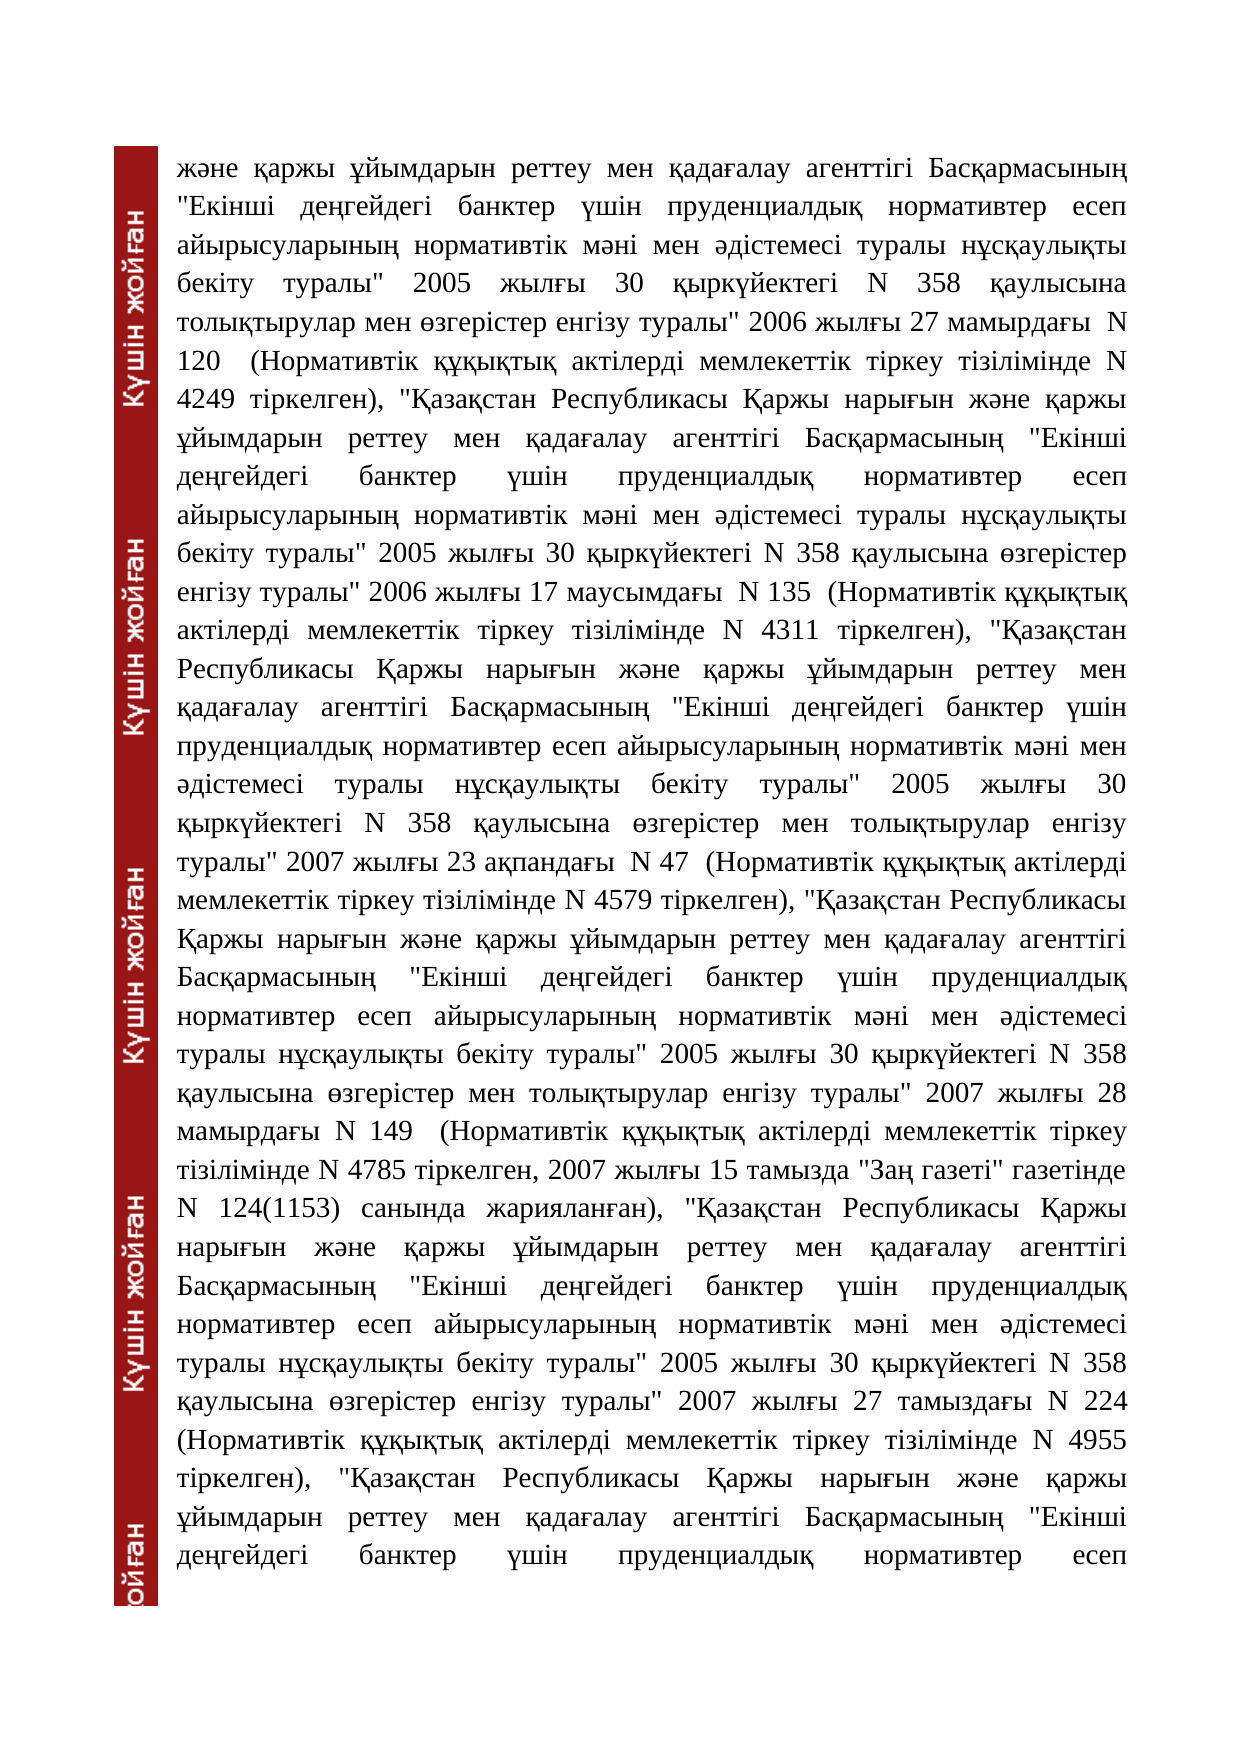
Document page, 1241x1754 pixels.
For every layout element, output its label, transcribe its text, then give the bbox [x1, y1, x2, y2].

picture [114, 146, 158, 150]
picture [114, 1571, 158, 1606]
